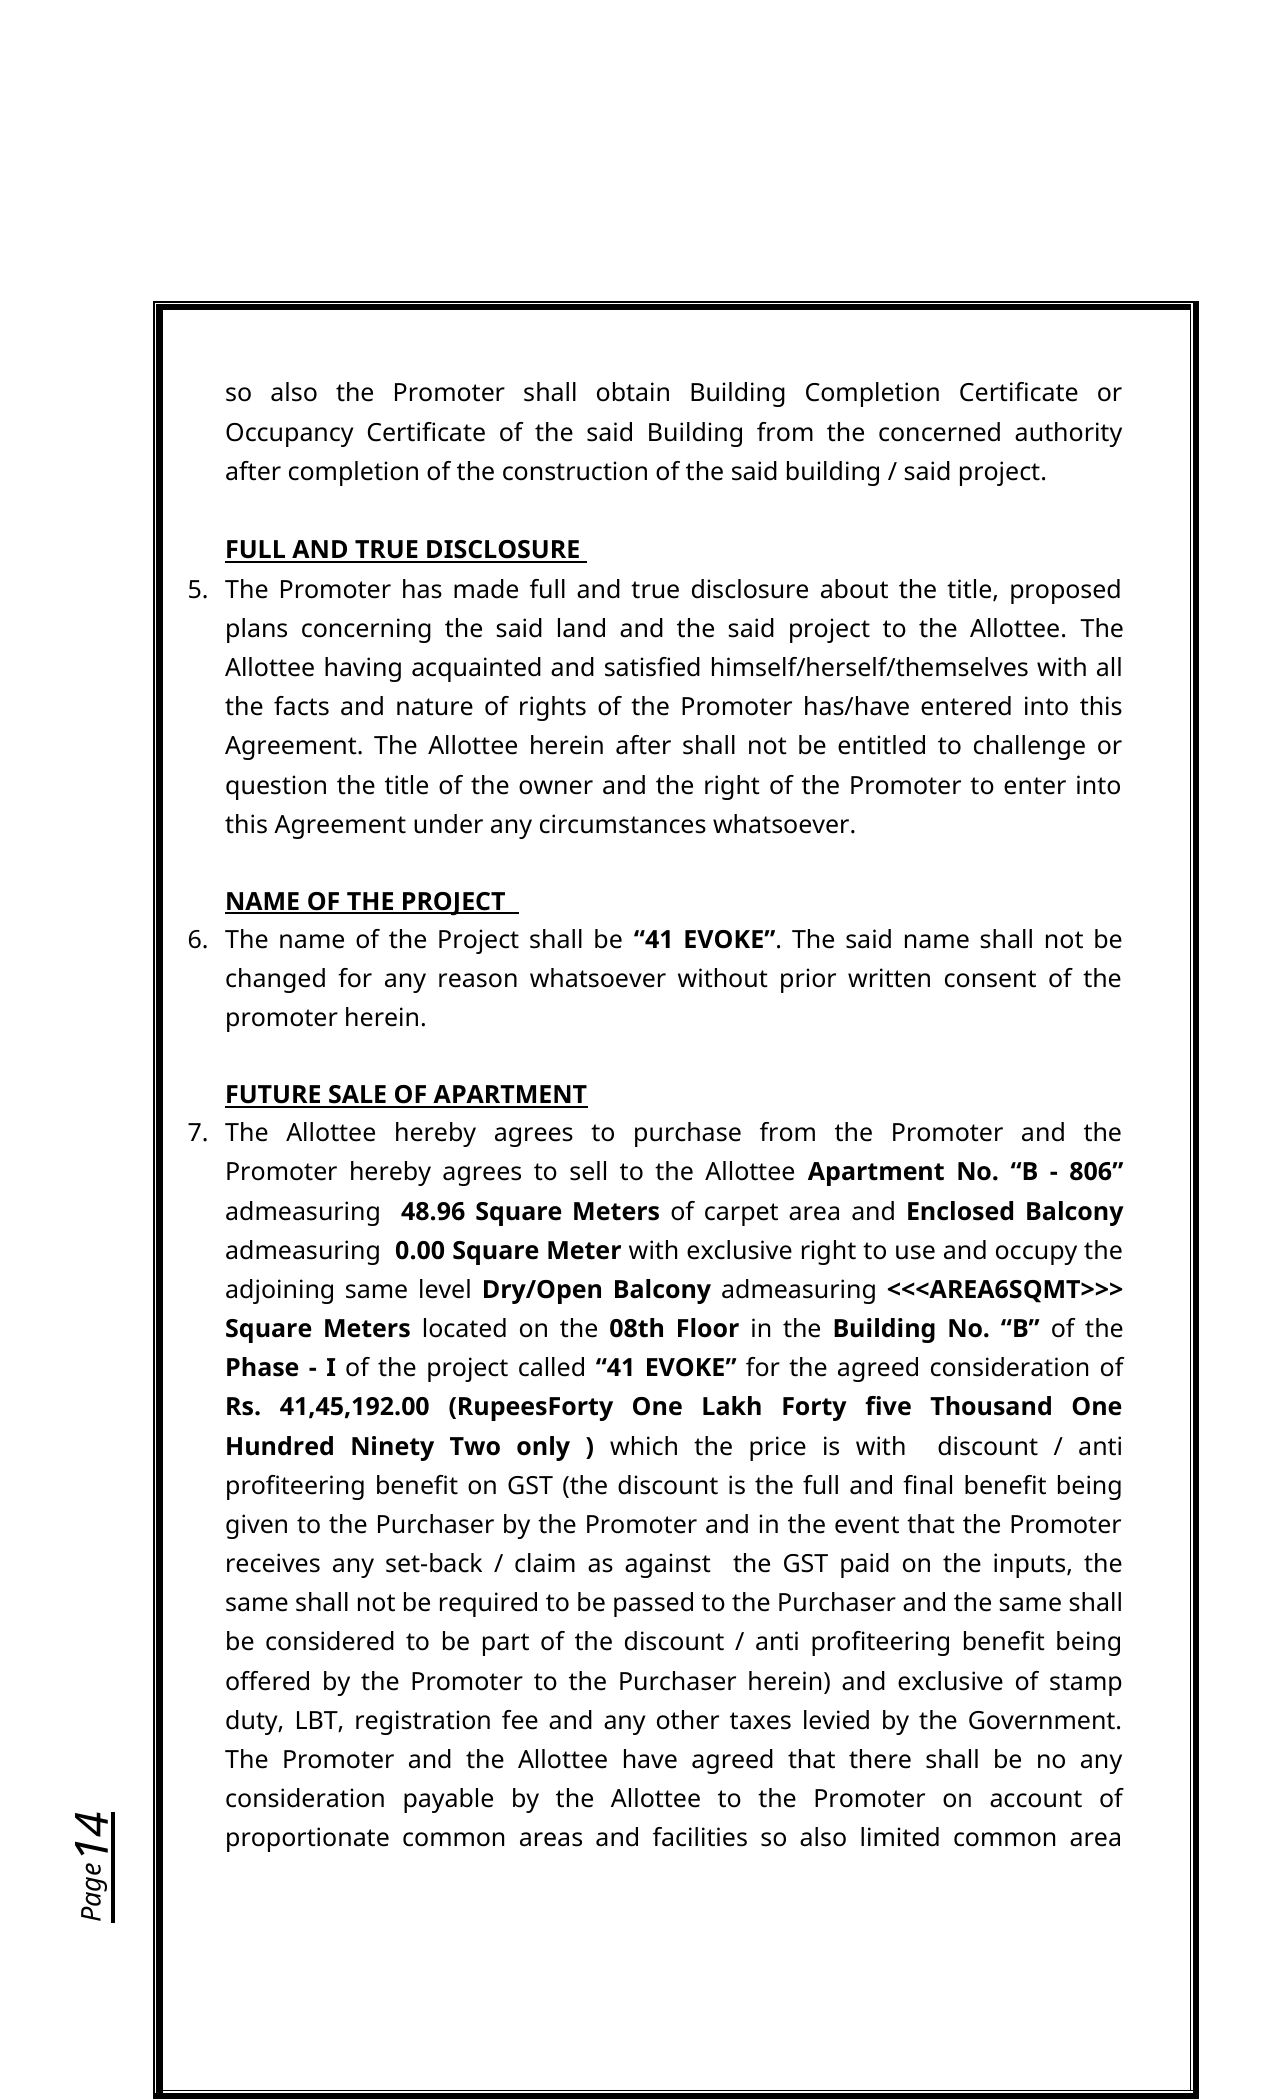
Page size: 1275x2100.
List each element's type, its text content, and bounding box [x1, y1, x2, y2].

text FUTURE SALE OF APARTMENT [225, 1077, 1125, 1111]
text FULL AND TRUE DISCLOSURE [225, 532, 1125, 566]
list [187, 1115, 1124, 1854]
list The name of the Project shall be “41 EVOKE”. The said name shall not be changed for any reason whatsoever without prior written consent of the promoter herein. [187, 921, 1124, 1034]
list The Promoter has made full and true disclosure about the title, proposed plans concerning the said land and the said project to the Allottee. The Allottee having acquainted and satisfied himself/herself/themselves with all the facts and nature of rights of the Promoter has/have entered into this Agreement. The Allottee herein after shall not be entitled to challenge or question the title of the owner and the right of the Promoter to enter into this Agreement under any circumstances whatsoever. [187, 571, 1124, 841]
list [187, 375, 1124, 487]
text NAME OF THE PROJECT [225, 883, 1125, 918]
